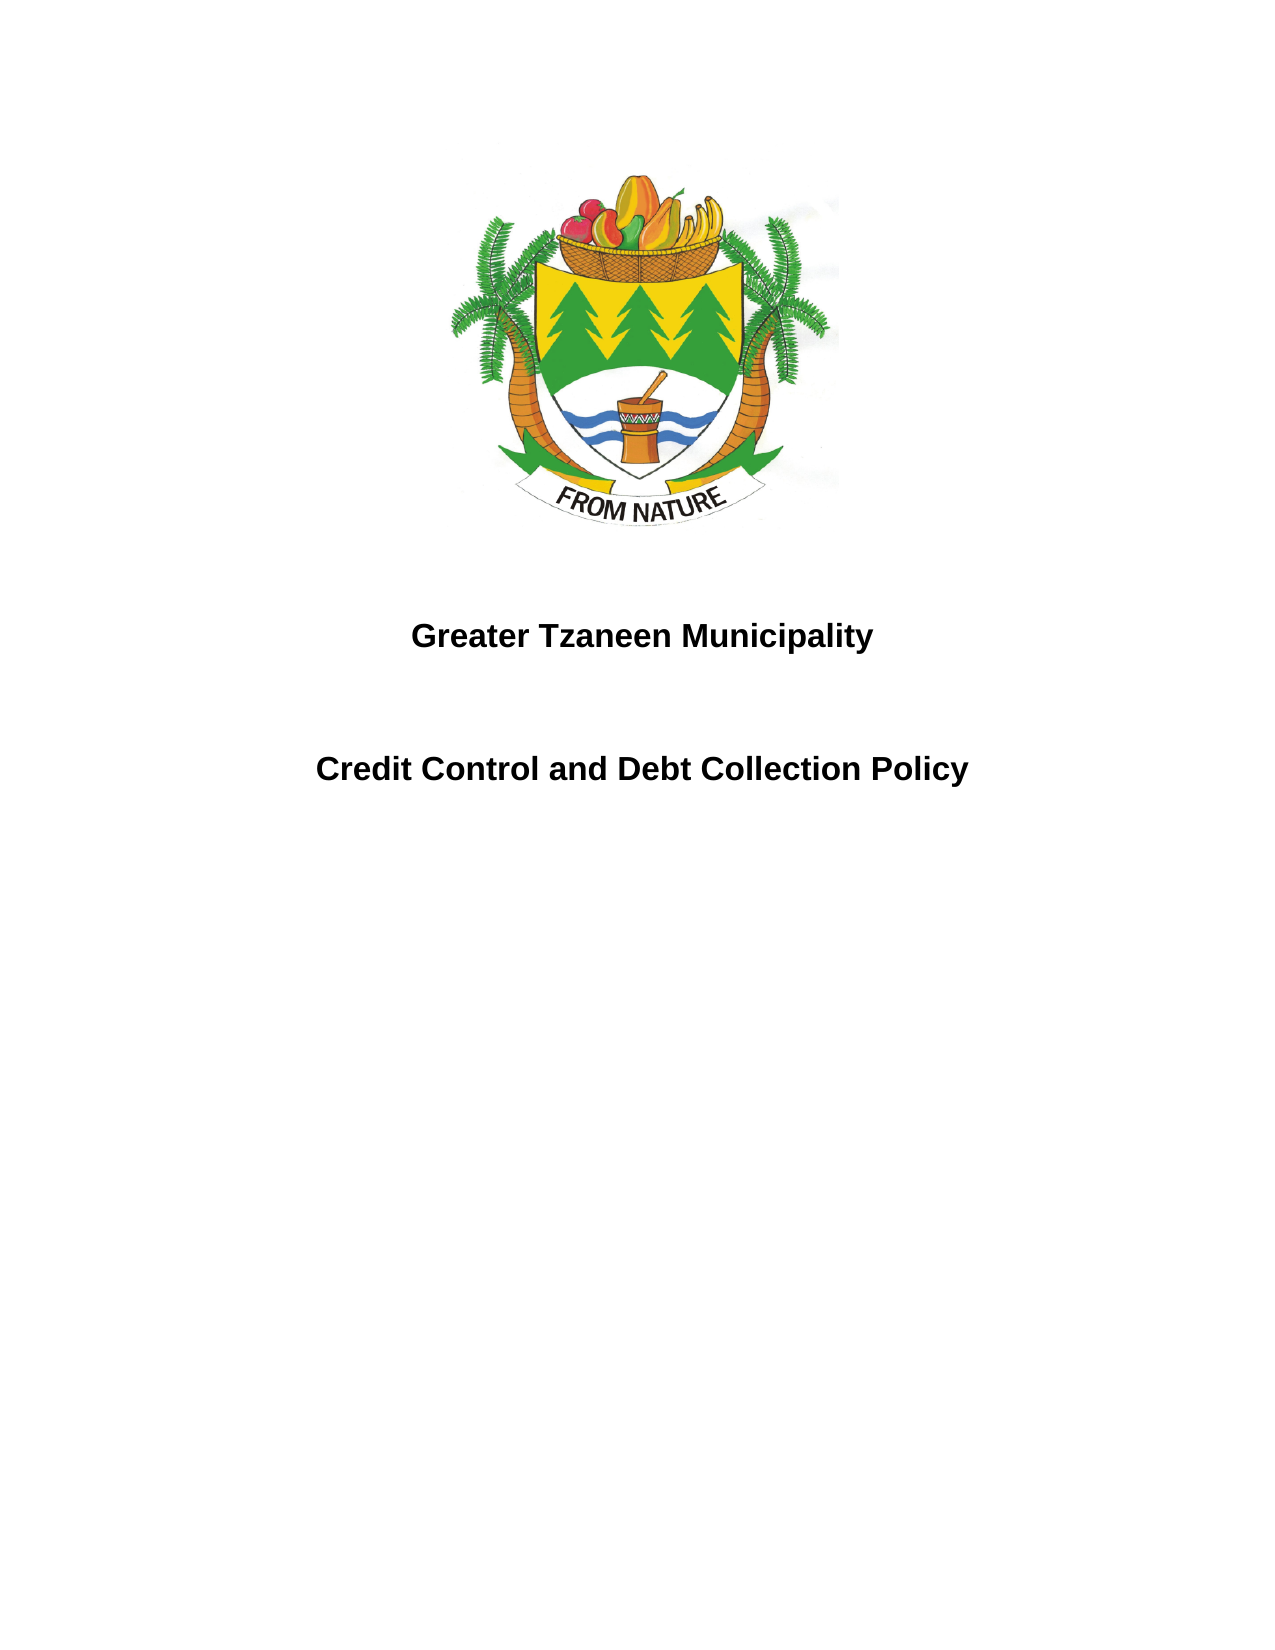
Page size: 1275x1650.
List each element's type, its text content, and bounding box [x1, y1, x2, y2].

text Credit Control and Debt Collection Policy [148, 749, 1137, 787]
picture [445, 140, 839, 535]
text Greater Tzaneen Municipality [148, 616, 1137, 655]
